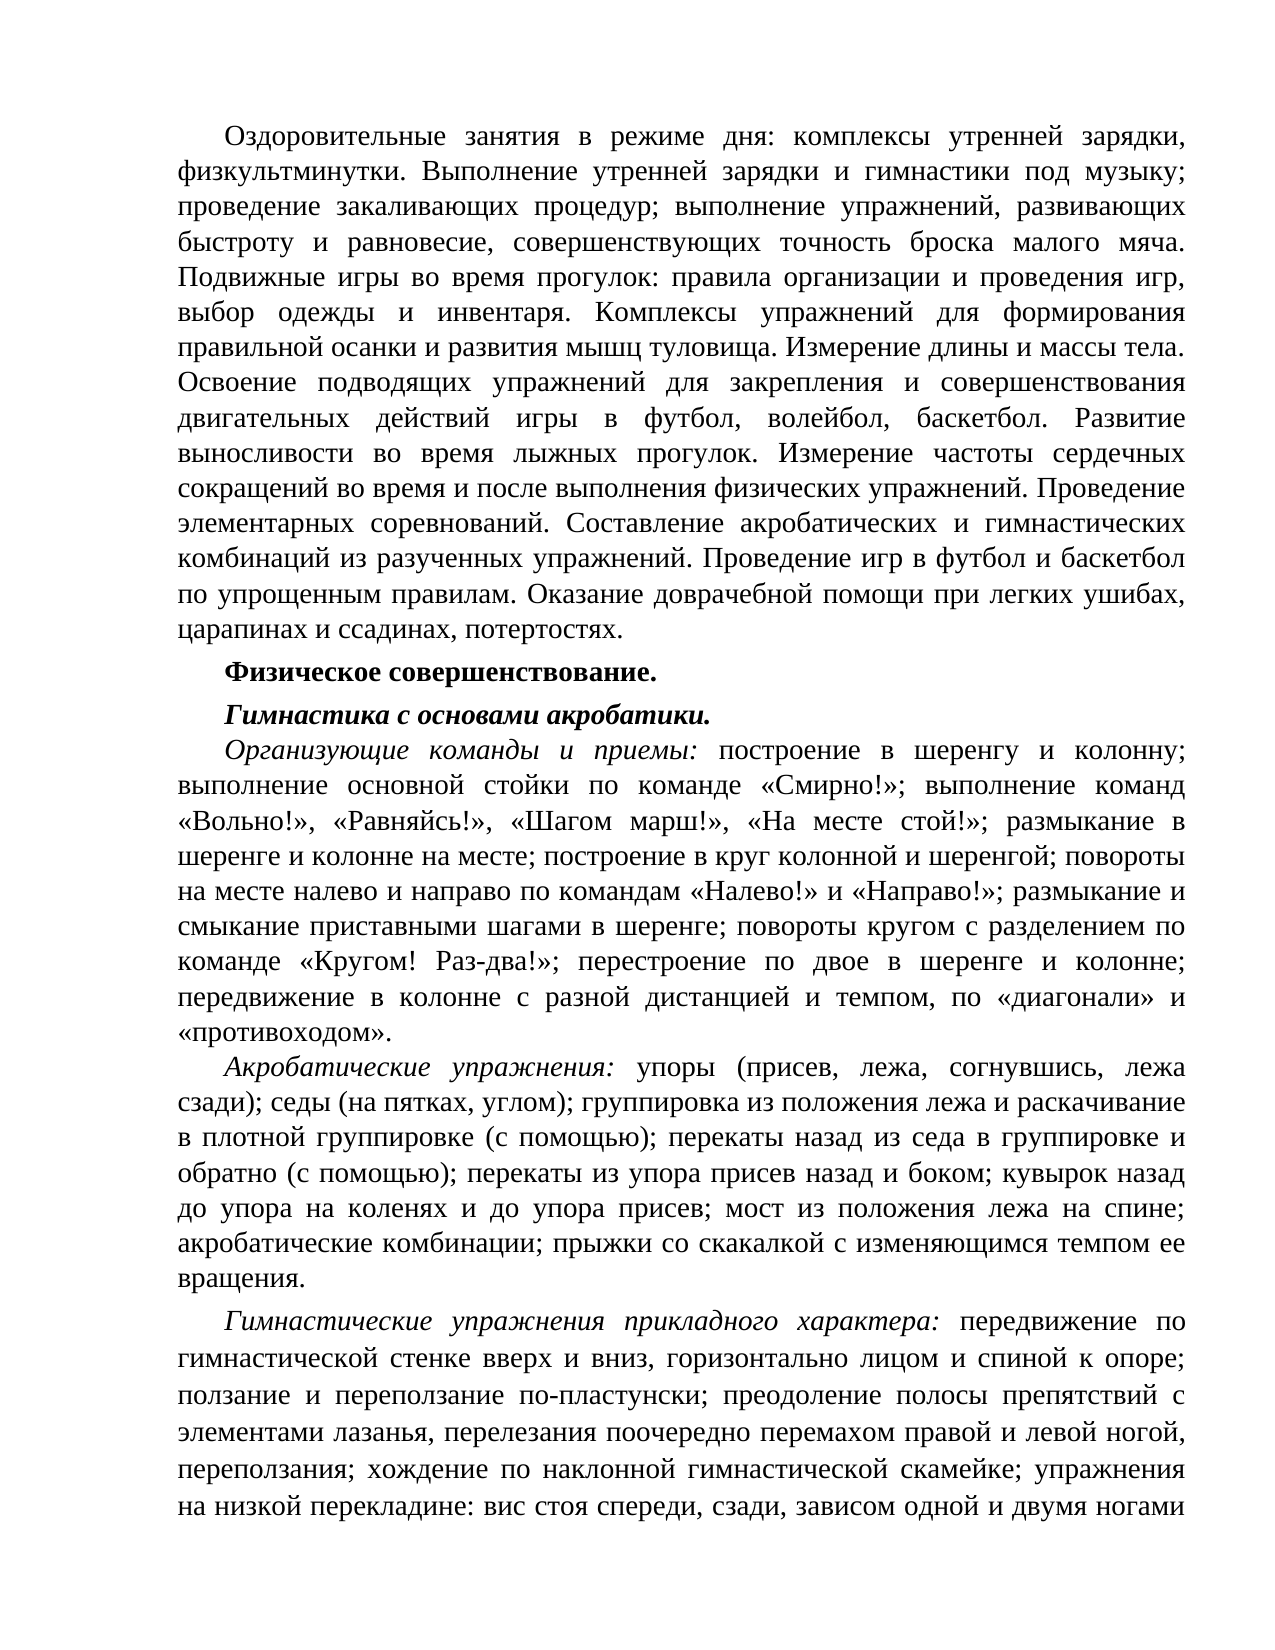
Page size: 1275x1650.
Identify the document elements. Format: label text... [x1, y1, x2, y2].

text Оздоровительные занятия в режиме дня: комплексы утренней зарядки, физкультминутки. Выполнение утренней зарядки и гимнастики под музыку; проведение закаливающих процедур; выполнение упражнений, развивающих быстроту и равновесие, совершенствующих точность броска малого мяча. Подвижные игры во время прогулок: правила организации и проведения игр, выбор одежды и инвентаря. Комплексы упражнений для формирования правильной осанки и развития мышц туловища. Измерение длины и массы тела. Освоение подводящих упражнений для закрепления и совершенствования двигательных действий игры в футбол, волейбол, баскетбол. Развитие выносливости во время лыжных прогулок. Измерение частоты сердечных сокращений во время и после выполнения физических упражнений. Проведение элементарных соревнований. Составление акробатических и гимнастических комбинаций из разученных упражнений. Проведение игр в футбол и баскетбол по упрощенным правилам. Оказание доврачебной помощи при легких ушибах, царапинах и ссадинах, потертостях. [177, 118, 1186, 644]
text Физическое совершенствование. [177, 654, 1186, 688]
text Организующие команды и приемы: построение в шеренгу и колонну; выполнение основной стойки по команде «Смирно!»; выполнение команд «Вольно!», «Равняйсь!», «Шагом марш!», «На месте стой!»; размыкание в шеренге и колонне на месте; построение в круг колонной и шеренгой; повороты на месте налево и направо по командам «Налево!» и «Направо!»; размыкание и смыкание приставными шагами в шеренге; повороты кругом с разделением по команде «Кругом! Раз-два!»; перестроение по двое в шеренге и колонне; передвижение в колонне с разной дистанцией и темпом, по «диагонали» и «противоходом». [177, 732, 1186, 1047]
text Акробатические упражнения: упоры (присев, лежа, согнувшись, лежа сзади); седы (на пятках, углом); группировка из положения лежа и раскачивание в плотной группировке (с помощью); перекаты назад из седа в группировке и обратно (с помощью); перекаты из упора присев назад и боком; кувырок назад до упора на коленях и до упора присев; мост из положения лежа на спине; акробатические комбинации; прыжки со скакалкой с изменяющимся темпом ее вращения. [177, 1049, 1186, 1294]
text Гимнастика с основами акробатики. [177, 697, 1186, 731]
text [177, 1303, 1186, 1521]
